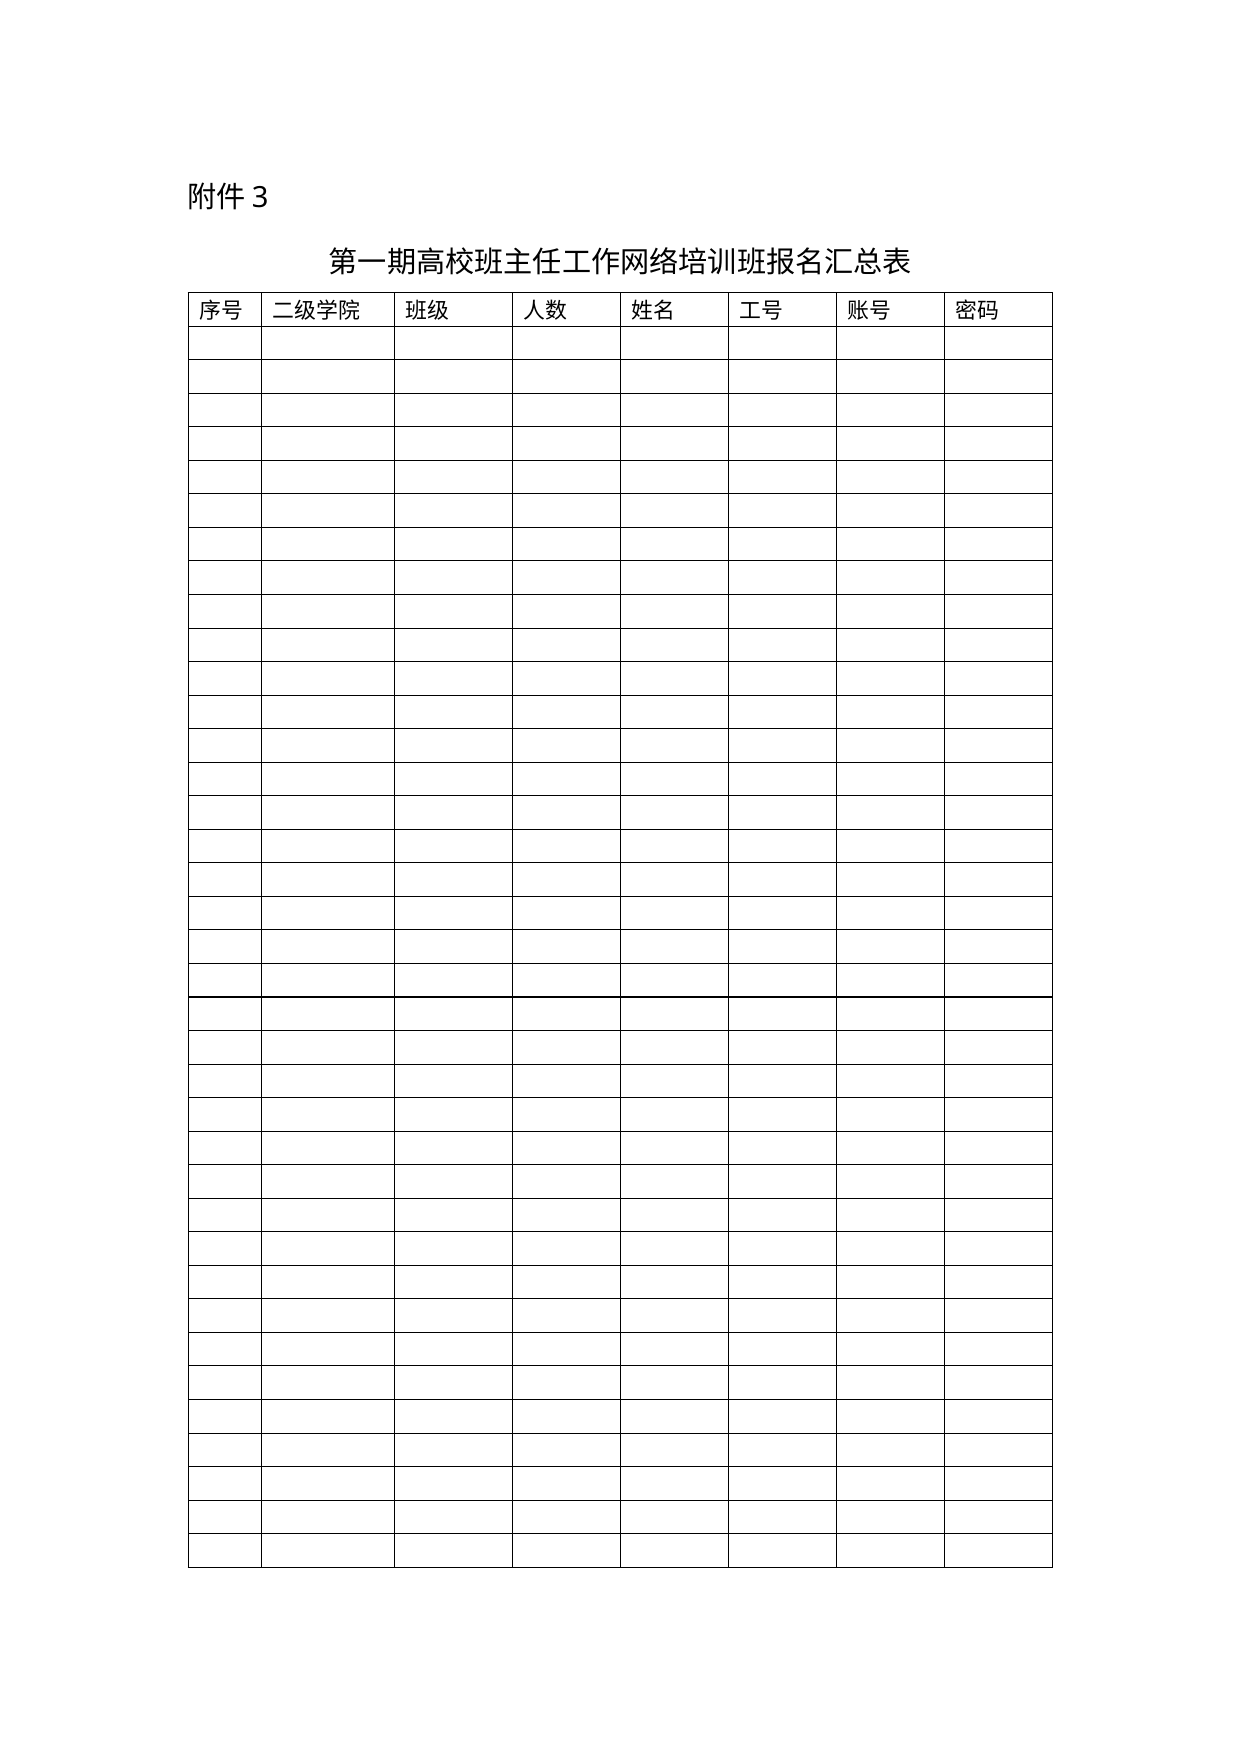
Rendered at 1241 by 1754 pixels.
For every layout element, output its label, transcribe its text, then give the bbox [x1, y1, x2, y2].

table_cell [262, 930, 394, 963]
table_cell [395, 930, 512, 963]
table_cell [729, 964, 836, 996]
table_cell [262, 1333, 394, 1365]
table_cell [395, 830, 512, 862]
table_cell [945, 494, 1052, 527]
table_cell [262, 1031, 394, 1063]
table_cell [189, 427, 261, 460]
table_header 二级学院 [262, 293, 394, 326]
table_cell [945, 528, 1052, 560]
table_cell [837, 595, 944, 627]
table_cell [621, 1434, 728, 1466]
table_cell [945, 394, 1052, 426]
table_cell [513, 360, 620, 393]
table_cell [262, 561, 394, 594]
table_cell [945, 1400, 1052, 1432]
table_cell [189, 461, 261, 493]
table_cell [189, 662, 261, 694]
table_cell [621, 1065, 728, 1097]
table_cell [729, 1065, 836, 1097]
table_cell [621, 1031, 728, 1063]
table_cell [395, 561, 512, 594]
table_cell [513, 394, 620, 426]
table_cell [262, 1534, 394, 1567]
table_cell [189, 1501, 261, 1533]
table_cell [621, 1299, 728, 1332]
table_cell [621, 964, 728, 996]
table_cell [837, 830, 944, 862]
table_cell [262, 998, 394, 1030]
table_cell [621, 863, 728, 896]
table_cell [189, 1333, 261, 1365]
table_cell [945, 1366, 1052, 1399]
table_cell [837, 1098, 944, 1131]
table_cell [945, 696, 1052, 728]
table_cell [729, 1232, 836, 1265]
table_cell [395, 629, 512, 661]
table_cell [945, 1467, 1052, 1499]
table_cell [513, 930, 620, 963]
table_cell [189, 1165, 261, 1198]
table_cell [945, 998, 1052, 1030]
table_cell [621, 763, 728, 795]
table_cell [729, 897, 836, 929]
table_cell [189, 1098, 261, 1131]
table_cell [395, 1400, 512, 1432]
table_cell [189, 1299, 261, 1332]
table_cell [837, 1065, 944, 1097]
table_cell [395, 394, 512, 426]
table_cell [945, 662, 1052, 694]
table_cell [729, 1501, 836, 1533]
table_cell [189, 830, 261, 862]
table_cell [189, 964, 261, 996]
table_cell [621, 1366, 728, 1399]
table_cell [189, 1232, 261, 1265]
table_cell [262, 763, 394, 795]
table_cell [837, 964, 944, 996]
table_cell [837, 863, 944, 896]
table_cell [189, 360, 261, 393]
table_cell [945, 360, 1052, 393]
table_cell [621, 662, 728, 694]
table_cell [262, 1501, 394, 1533]
table_cell [621, 729, 728, 762]
table_cell [513, 528, 620, 560]
table_cell [945, 796, 1052, 829]
table_cell [513, 1266, 620, 1298]
table_cell [837, 930, 944, 963]
table_cell [837, 427, 944, 460]
table_cell [945, 830, 1052, 862]
table_cell [621, 1098, 728, 1131]
table_cell [395, 696, 512, 728]
table_cell [395, 1501, 512, 1533]
table_cell [837, 1299, 944, 1332]
table_cell [729, 595, 836, 627]
table_cell [395, 360, 512, 393]
table_cell [837, 763, 944, 795]
table_cell [945, 930, 1052, 963]
table_cell [837, 1501, 944, 1533]
table_cell [189, 1266, 261, 1298]
table_cell [837, 1031, 944, 1063]
table_cell [395, 1366, 512, 1399]
table_header 人数 [513, 293, 620, 326]
table_cell [513, 1299, 620, 1332]
table_cell [262, 696, 394, 728]
table_cell [513, 629, 620, 661]
table_cell [189, 595, 261, 627]
table_cell [945, 1132, 1052, 1164]
table_cell [945, 327, 1052, 359]
table_cell [395, 662, 512, 694]
table_cell [262, 595, 394, 627]
table_cell [729, 729, 836, 762]
table_cell [837, 998, 944, 1030]
table_cell [945, 964, 1052, 996]
table_cell [513, 1165, 620, 1198]
table_cell [262, 629, 394, 661]
table_cell [621, 796, 728, 829]
table_cell [945, 1165, 1052, 1198]
table_cell [513, 897, 620, 929]
table_cell [262, 796, 394, 829]
table_cell [837, 696, 944, 728]
table_cell [621, 1132, 728, 1164]
table_cell [189, 1434, 261, 1466]
table_cell [729, 494, 836, 527]
table_cell [189, 629, 261, 661]
table_cell [837, 662, 944, 694]
table_cell [837, 1400, 944, 1432]
table_cell [513, 1065, 620, 1097]
table_cell [395, 1266, 512, 1298]
table_cell [262, 1299, 394, 1332]
table_cell [513, 1501, 620, 1533]
table_cell [729, 1333, 836, 1365]
table_cell [395, 863, 512, 896]
table_cell [621, 360, 728, 393]
table_cell [395, 964, 512, 996]
table_cell [395, 1132, 512, 1164]
table_cell [513, 561, 620, 594]
table_cell [621, 629, 728, 661]
table_cell [513, 1333, 620, 1365]
table_cell [513, 1400, 620, 1432]
table_cell [729, 863, 836, 896]
table_header 工号 [729, 293, 836, 326]
table_cell [262, 327, 394, 359]
table_cell [621, 427, 728, 460]
table_cell [513, 998, 620, 1030]
table_cell [621, 1333, 728, 1365]
table_cell [837, 1232, 944, 1265]
table_cell [837, 897, 944, 929]
table_cell [395, 1199, 512, 1231]
table_cell [189, 763, 261, 795]
table_cell [189, 1467, 261, 1499]
table_cell [837, 561, 944, 594]
table_cell [189, 863, 261, 896]
table_cell [189, 1065, 261, 1097]
table_cell [729, 327, 836, 359]
table_cell [837, 1165, 944, 1198]
table_cell [729, 1434, 836, 1466]
table_cell [395, 461, 512, 493]
table_cell [945, 729, 1052, 762]
table_cell [945, 763, 1052, 795]
table_cell [729, 763, 836, 795]
table_cell [837, 494, 944, 527]
table_cell [262, 394, 394, 426]
table_cell [621, 528, 728, 560]
table_cell [395, 1098, 512, 1131]
table_cell [189, 1199, 261, 1231]
table_cell [729, 662, 836, 694]
table_cell [945, 561, 1052, 594]
table_cell [945, 1098, 1052, 1131]
table_cell [729, 427, 836, 460]
table_cell [262, 1199, 394, 1231]
table_header 密码 [945, 293, 1052, 326]
table_cell [513, 796, 620, 829]
table_cell [621, 696, 728, 728]
table_cell [729, 796, 836, 829]
text 附件3 [187, 162, 1053, 227]
table_cell [189, 327, 261, 359]
table_cell [513, 696, 620, 728]
table_cell [189, 1366, 261, 1399]
table_cell [945, 1065, 1052, 1097]
table_cell [189, 1031, 261, 1063]
table_cell [513, 1534, 620, 1567]
table_cell [395, 796, 512, 829]
table_cell [513, 1467, 620, 1499]
table_cell [621, 1232, 728, 1265]
table_cell [262, 461, 394, 493]
table_cell [837, 528, 944, 560]
table_cell [189, 930, 261, 963]
table_cell [262, 964, 394, 996]
table_cell [513, 1232, 620, 1265]
table_cell [395, 1031, 512, 1063]
table_cell [729, 930, 836, 963]
table_cell [395, 427, 512, 460]
table_cell [395, 1165, 512, 1198]
table_cell [837, 1333, 944, 1365]
table_header 序号 [189, 293, 261, 326]
table_cell [189, 528, 261, 560]
table_cell [262, 729, 394, 762]
table_cell [837, 1199, 944, 1231]
table_cell [729, 561, 836, 594]
table_cell [189, 897, 261, 929]
table_cell [729, 1534, 836, 1567]
table_cell [729, 1400, 836, 1432]
table_cell [513, 729, 620, 762]
table_cell [621, 1534, 728, 1567]
table_cell [395, 1333, 512, 1365]
table_cell [729, 360, 836, 393]
table_cell [513, 763, 620, 795]
table_cell [837, 796, 944, 829]
table_cell [395, 494, 512, 527]
table_cell [945, 629, 1052, 661]
table_cell [729, 1299, 836, 1332]
table_cell [621, 830, 728, 862]
table_cell [513, 427, 620, 460]
table_cell [395, 763, 512, 795]
table_cell [513, 1434, 620, 1466]
table_cell [945, 1299, 1052, 1332]
table_cell [837, 729, 944, 762]
table_cell [837, 629, 944, 661]
table_cell [729, 1467, 836, 1499]
table_cell [945, 1434, 1052, 1466]
table_cell [513, 1132, 620, 1164]
table_cell [262, 427, 394, 460]
table_cell [513, 327, 620, 359]
table_cell [262, 863, 394, 896]
table_cell [395, 327, 512, 359]
table_cell [262, 1400, 394, 1432]
table_cell [945, 1031, 1052, 1063]
table_cell [262, 1467, 394, 1499]
table_cell [262, 897, 394, 929]
table_cell [262, 1434, 394, 1466]
table_cell [395, 1434, 512, 1466]
table_cell [837, 1266, 944, 1298]
table_cell [513, 863, 620, 896]
table_cell [621, 1467, 728, 1499]
table_cell [621, 461, 728, 493]
table_cell [262, 360, 394, 393]
table_cell [837, 327, 944, 359]
table_cell [513, 662, 620, 694]
table_cell [262, 1232, 394, 1265]
table_cell [729, 394, 836, 426]
table_cell [513, 1366, 620, 1399]
table_cell [621, 327, 728, 359]
table_cell [729, 1199, 836, 1231]
table_cell [729, 629, 836, 661]
table_cell [513, 1098, 620, 1131]
table_cell [729, 461, 836, 493]
table_cell [729, 696, 836, 728]
table_cell [189, 1534, 261, 1567]
table_cell [621, 494, 728, 527]
table_cell [189, 1132, 261, 1164]
table_cell [621, 1501, 728, 1533]
table_cell [262, 1065, 394, 1097]
table_cell [262, 1266, 394, 1298]
table_cell [621, 561, 728, 594]
table_cell [395, 1534, 512, 1567]
table_cell [729, 1031, 836, 1063]
table_cell [189, 1400, 261, 1432]
table_cell [945, 1266, 1052, 1298]
table_cell [837, 1467, 944, 1499]
table_cell [837, 461, 944, 493]
table_cell [262, 1132, 394, 1164]
text 第一期高校班主任工作网络培训班报名汇总表 [187, 227, 1053, 292]
table_cell [945, 1232, 1052, 1265]
table_cell [395, 998, 512, 1030]
table_cell [945, 1333, 1052, 1365]
table_cell [189, 796, 261, 829]
table_cell [945, 1534, 1052, 1567]
table_cell [621, 1199, 728, 1231]
table_cell [621, 595, 728, 627]
table_cell [729, 528, 836, 560]
table_cell [189, 696, 261, 728]
table_cell [262, 528, 394, 560]
table_cell [621, 930, 728, 963]
table_cell [189, 394, 261, 426]
table_cell [513, 1199, 620, 1231]
table_cell [513, 461, 620, 493]
table_cell [945, 897, 1052, 929]
table_cell [395, 897, 512, 929]
table_cell [395, 595, 512, 627]
table_cell [945, 1199, 1052, 1231]
table_cell [262, 830, 394, 862]
table_cell [189, 494, 261, 527]
table_cell [262, 1098, 394, 1131]
table_cell [729, 1132, 836, 1164]
table_cell [945, 863, 1052, 896]
table_cell [837, 394, 944, 426]
table_cell [262, 494, 394, 527]
table_cell [729, 1366, 836, 1399]
table_cell [395, 1232, 512, 1265]
table_cell [513, 1031, 620, 1063]
table_cell [837, 360, 944, 393]
table_cell [395, 729, 512, 762]
table_cell [729, 1165, 836, 1198]
table_cell [837, 1434, 944, 1466]
table_cell [513, 830, 620, 862]
table_cell [729, 998, 836, 1030]
table_cell [395, 1467, 512, 1499]
table_cell [513, 964, 620, 996]
table_header 姓名 [621, 293, 728, 326]
table_cell [945, 1501, 1052, 1533]
table_cell [837, 1366, 944, 1399]
table_cell [189, 998, 261, 1030]
table_cell [945, 595, 1052, 627]
table_cell [395, 528, 512, 560]
table_cell [395, 1065, 512, 1097]
table_cell [621, 1165, 728, 1198]
table_cell [729, 1098, 836, 1131]
table_cell [513, 595, 620, 627]
table_cell [729, 830, 836, 862]
table_header 班级 [395, 293, 512, 326]
table_cell [837, 1132, 944, 1164]
table_header 账号 [837, 293, 944, 326]
table_cell [621, 897, 728, 929]
table_cell [837, 1534, 944, 1567]
table_cell [729, 1266, 836, 1298]
table_cell [262, 662, 394, 694]
table_cell [513, 494, 620, 527]
table_cell [621, 1266, 728, 1298]
table_cell [945, 427, 1052, 460]
table_cell [945, 461, 1052, 493]
table_cell [189, 729, 261, 762]
table_cell [189, 561, 261, 594]
table_cell [262, 1165, 394, 1198]
table_cell [621, 998, 728, 1030]
table_cell [621, 394, 728, 426]
table_cell [621, 1400, 728, 1432]
table_cell [395, 1299, 512, 1332]
table_cell [262, 1366, 394, 1399]
